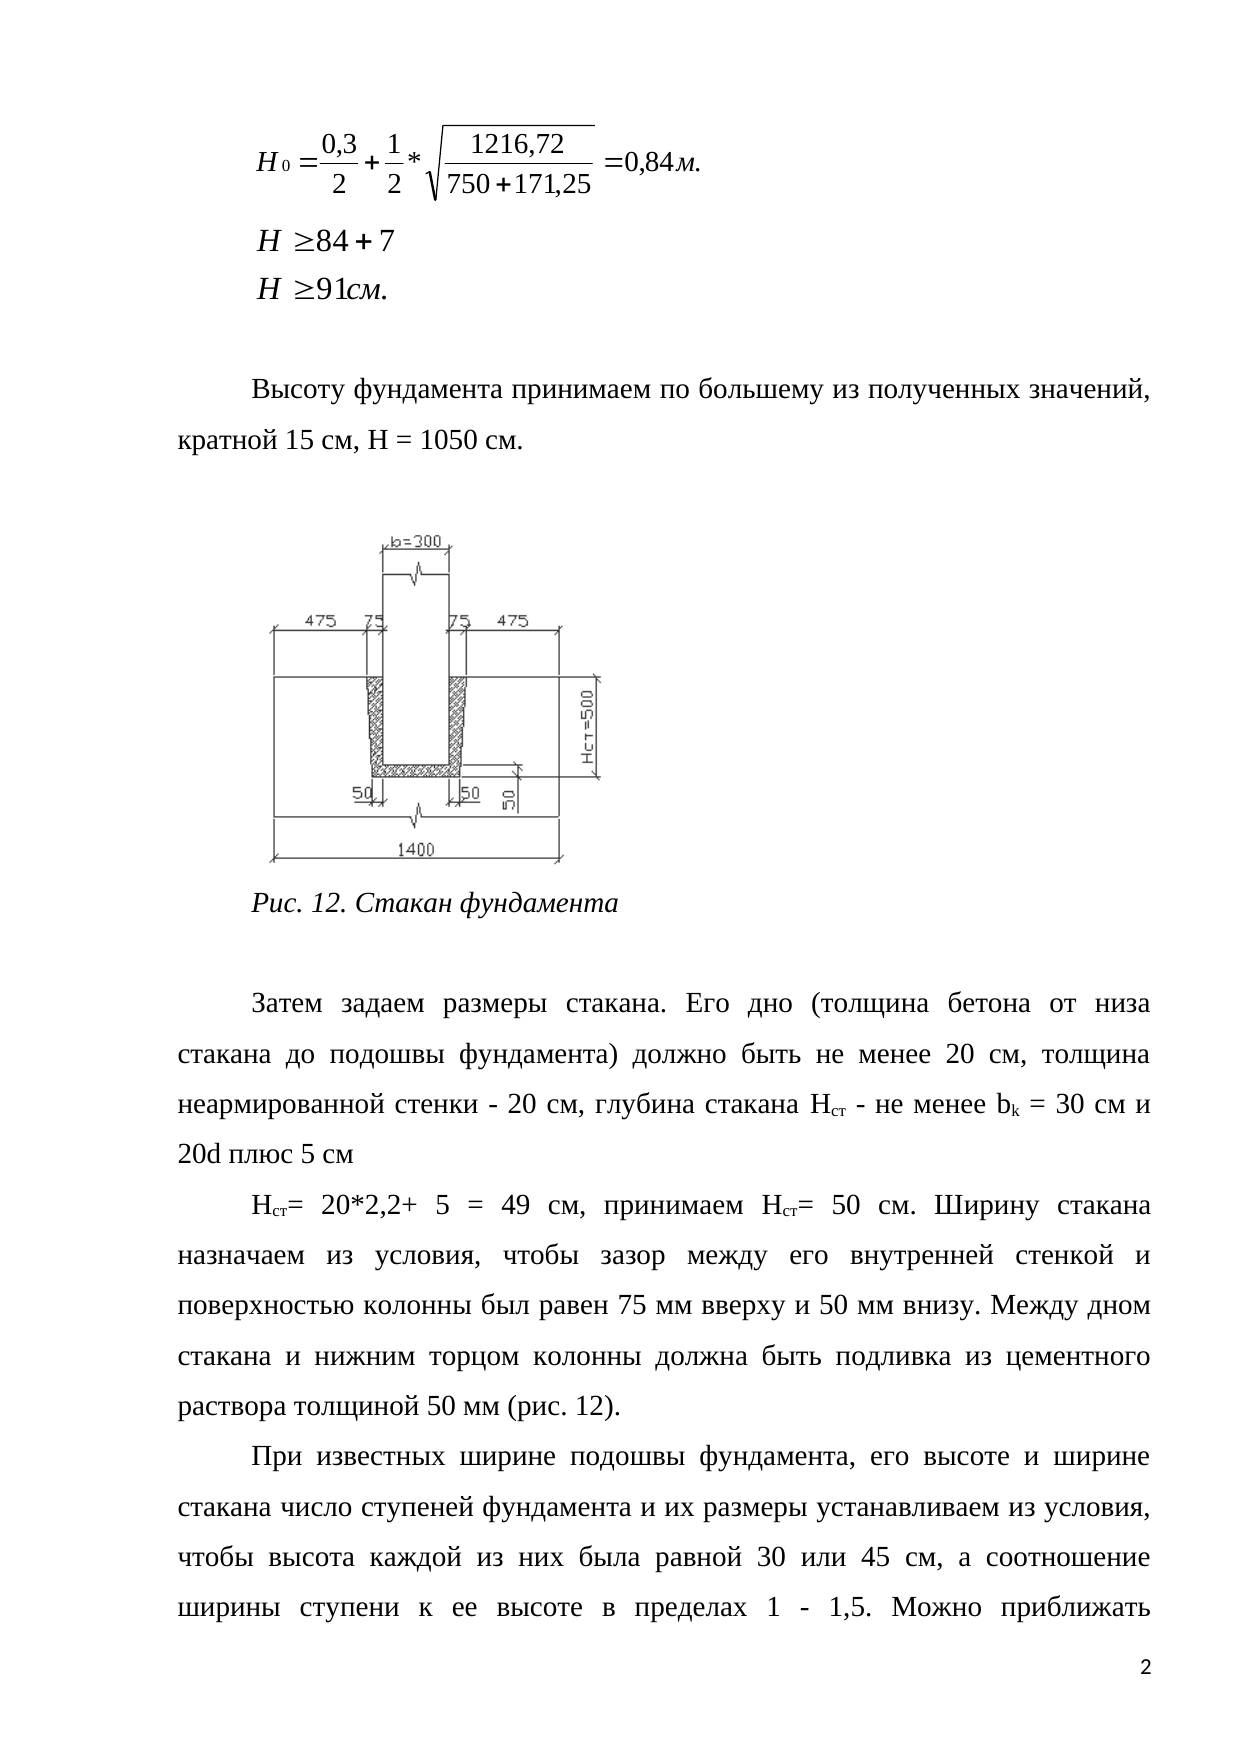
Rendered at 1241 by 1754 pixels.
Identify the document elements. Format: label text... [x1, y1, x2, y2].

text Высоту фундамента принимаем по большему из полученных значений, кратной , H = . [177, 372, 1152, 455]
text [177, 1438, 1152, 1623]
text Hст= 20*2,2+ 5 = . Ширину стакана назначаем из условия, чтобы зазор между его внутренней стенкой и поверхностью колонны был равен вверху и внизу. Между дном стакана и нижним торцом колонны должна быть подливка из цементного раствора толщиной (рис. 12). [177, 1187, 1152, 1422]
text Рис. 12. Стакан фундамента [177, 885, 1152, 918]
picture [251, 522, 609, 871]
text Затем задаем размеры стакана. Его дно (толщина бетона от низа стакана до подошвы фундамента) должно быть не менее , толщина неармированной стенки - , глубина стакана Hст - не менее bk = и 20d плюс [177, 986, 1152, 1170]
